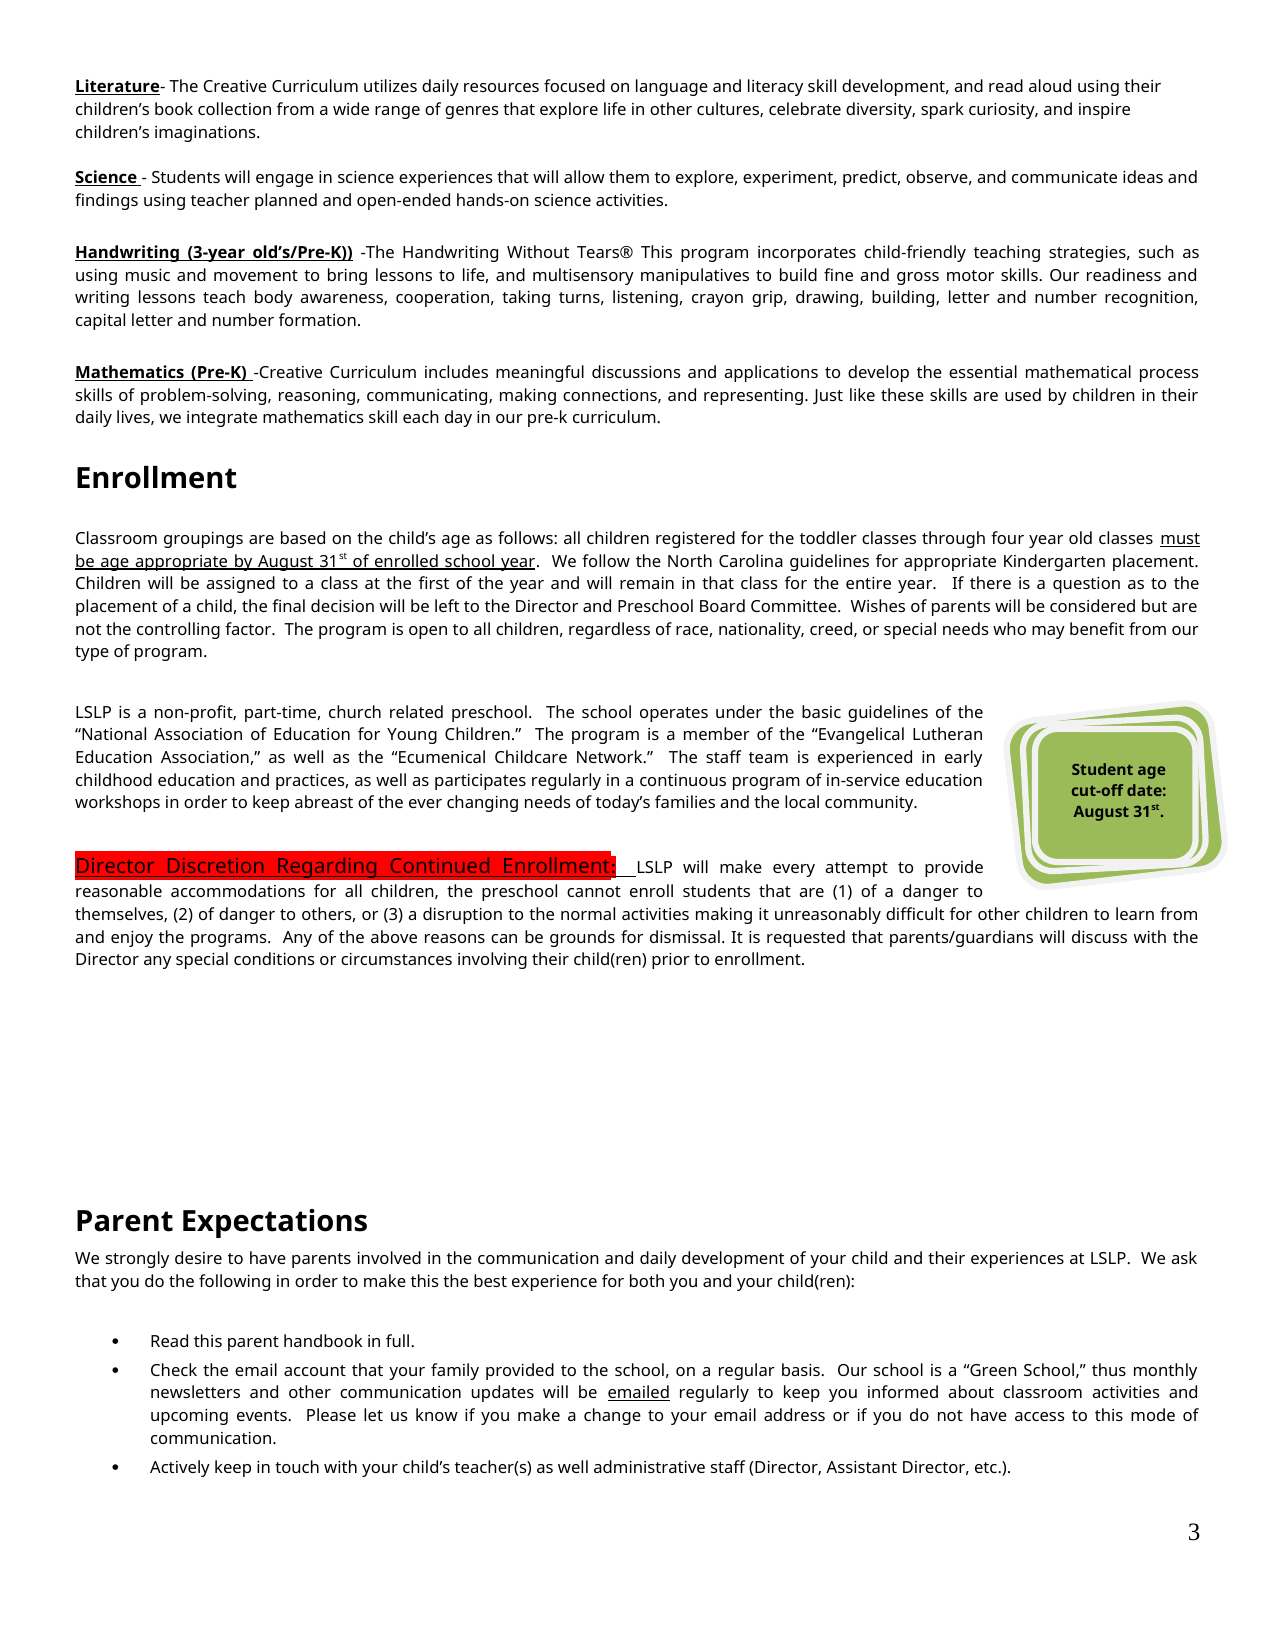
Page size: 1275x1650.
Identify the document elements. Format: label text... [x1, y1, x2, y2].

list Director Discretion Regarding Continued Enrollment: LSLP will make every attempt to provide reasonable accommodations for all children, the preschool cannot enroll students that are (1) of a danger to themselves, (2) of danger to others, or (3) a disruption to the normal activities making it unreasonably difficult for other children to learn from and enjoy the programs. Any of the above reasons can be grounds for dismissal. It is requested that parents/guardians will discuss with the Director any special conditions or circumstances involving their child(ren) prior to enrollment. [75, 851, 1200, 971]
text Literature- The Creative Curriculum utilizes daily resources focused on language and literacy skill development, and read aloud using their children’s book collection from a wide range of genres that explore life in other cultures, celebrate diversity, spark curiosity, and inspire children’s imaginations. [75, 75, 1200, 143]
subtitle Parent Expectations [75, 1201, 1200, 1240]
list Check the email account that your family provided to the school, on a regular basis. Our school is a “Green School,” thus monthly newsletters and other communication updates will be emailed regularly to keep you informed about classroom activities and upcoming events. Please let us know if you make a change to your email address or if you do not have access to this mode of communication. [112, 1358, 1200, 1449]
text LSLP is a non-profit, part-time, church related preschool. The school operates under the basic guidelines of the “National Association of Education for Young Children.” The program is a member of the “Evangelical Lutheran Education Association,” as well as the “Ecumenical Childcare Network.” The staff team is experienced in early childhood education and practices, as well as participates regularly in a continuous program of in-service education workshops in order to keep abreast of the ever changing needs of today’s families and the local community. [75, 700, 1175, 814]
list Read this parent handbook in full. [112, 1329, 1200, 1352]
text Mathematics (Pre-K) -Creative Curriculum includes meaningful discussions and applications to develop the essential mathematical process skills of problem-solving, reasoning, communicating, making connections, and representing. Just like these skills are used by children in their daily lives, we integrate mathematics skill each day in our pre-k curriculum. [75, 360, 1200, 428]
text Science - Students will engage in science experiences that will allow them to explore, experiment, predict, observe, and communicate ideas and findings using teacher planned and open-ended hands-on science activities. [75, 166, 1200, 211]
list Actively keep in touch with your child’s teacher(s) as well administrative staff (Director, Assistant Director, etc.). [112, 1456, 1200, 1478]
text Classroom groupings are based on the child’s age as follows: all children registered for the toddler classes through four year old classes must be age appropriate by August 31st of enrolled school year. We follow the North Carolina guidelines for appropriate Kindergarten placement. Children will be assigned to a class at the first of the year and will remain in that class for the entire year. If there is a question as to the placement of a child, the final decision will be left to the Director and Preschool Board Committee. Wishes of parents will be considered but are not the controlling factor. The program is open to all children, regardless of race, nationality, creed, or special needs who may benefit from our type of program. [75, 527, 1200, 663]
text Handwriting (3-year old’s/Pre-K)) -The Handwriting Without Tears® This program incorporates child-friendly teaching strategies, such as using music and movement to bring lessons to life, and multisensory manipulatives to build fine and gross motor skills. Our readiness and writing lessons teach body awareness, cooperation, taking turns, listening, crayon grip, drawing, building, letter and number recognition, capital letter and number formation. [75, 240, 1200, 331]
text Enrollment [75, 458, 1200, 497]
text We strongly desire to have parents involved in the communication and daily development of your child and their experiences at LSLP. We ask that you do the following in order to make this the best experience for both you and your child(ren): [75, 1247, 1200, 1292]
